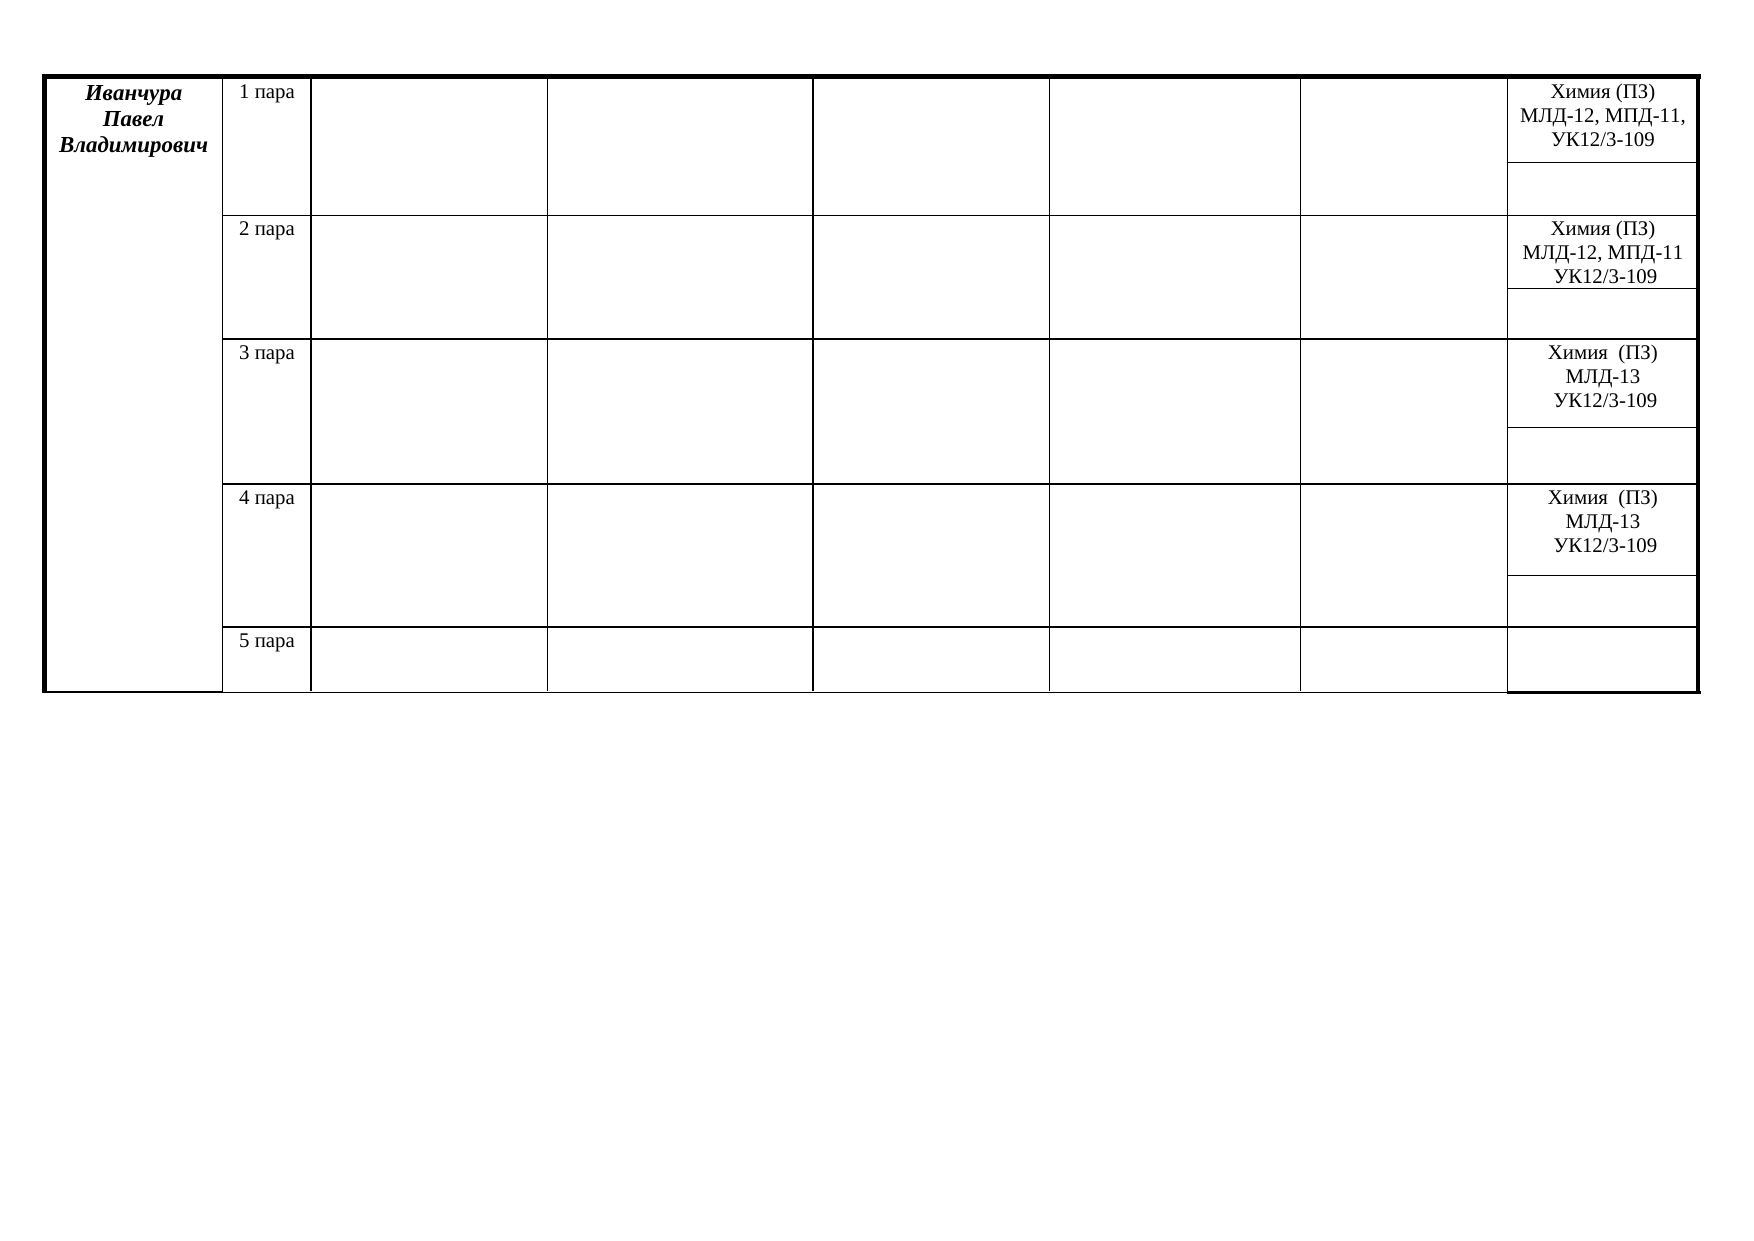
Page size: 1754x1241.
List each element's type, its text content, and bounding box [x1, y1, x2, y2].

table_cell [548, 340, 812, 483]
table_cell [814, 216, 1049, 338]
table_cell [548, 79, 812, 214]
table_cell [1301, 485, 1507, 626]
table_cell Химия (ПЗ) МЛД-13 УК12/3-109 [1508, 485, 1696, 575]
table_cell 1 пара [223, 79, 310, 214]
table_cell [1050, 340, 1300, 483]
table_cell [814, 628, 1049, 691]
table_cell Иванчура Павел Владимирович [47, 79, 222, 691]
table_cell [1301, 628, 1507, 691]
table_cell [1050, 79, 1300, 214]
table_cell Химия (ПЗ) МЛД-12, МПД-11 УК12/3-109 [1508, 216, 1696, 288]
table_cell [1508, 628, 1696, 691]
table_cell [1508, 428, 1696, 483]
table_cell [814, 340, 1049, 483]
table_cell [1301, 340, 1507, 483]
table_cell [1508, 576, 1696, 626]
table_cell 3 пара [223, 340, 310, 483]
table_cell [1301, 79, 1507, 214]
table_cell [312, 628, 547, 691]
table_cell [1050, 485, 1300, 626]
table_cell [312, 340, 547, 483]
table_cell [548, 216, 812, 338]
table_cell 2 пара [223, 216, 310, 338]
table_cell [1508, 163, 1696, 214]
table_cell 4 пара [223, 485, 310, 626]
table_cell [814, 79, 1049, 214]
table_cell [1301, 216, 1507, 338]
table_cell [1050, 216, 1300, 338]
table_cell [312, 79, 547, 214]
table_cell 5 пара [223, 628, 310, 691]
table_cell Химия (ПЗ) МЛД-12, МПД-11, УК12/3-109 [1508, 79, 1696, 162]
table_cell [1508, 289, 1696, 338]
table_cell Химия (ПЗ) МЛД-13 УК12/3-109 [1508, 340, 1696, 427]
table_cell [548, 485, 812, 626]
table_cell [312, 485, 547, 626]
table_cell [1050, 628, 1300, 691]
table_cell [312, 216, 547, 338]
table_cell [814, 485, 1049, 626]
table_cell [548, 628, 812, 691]
